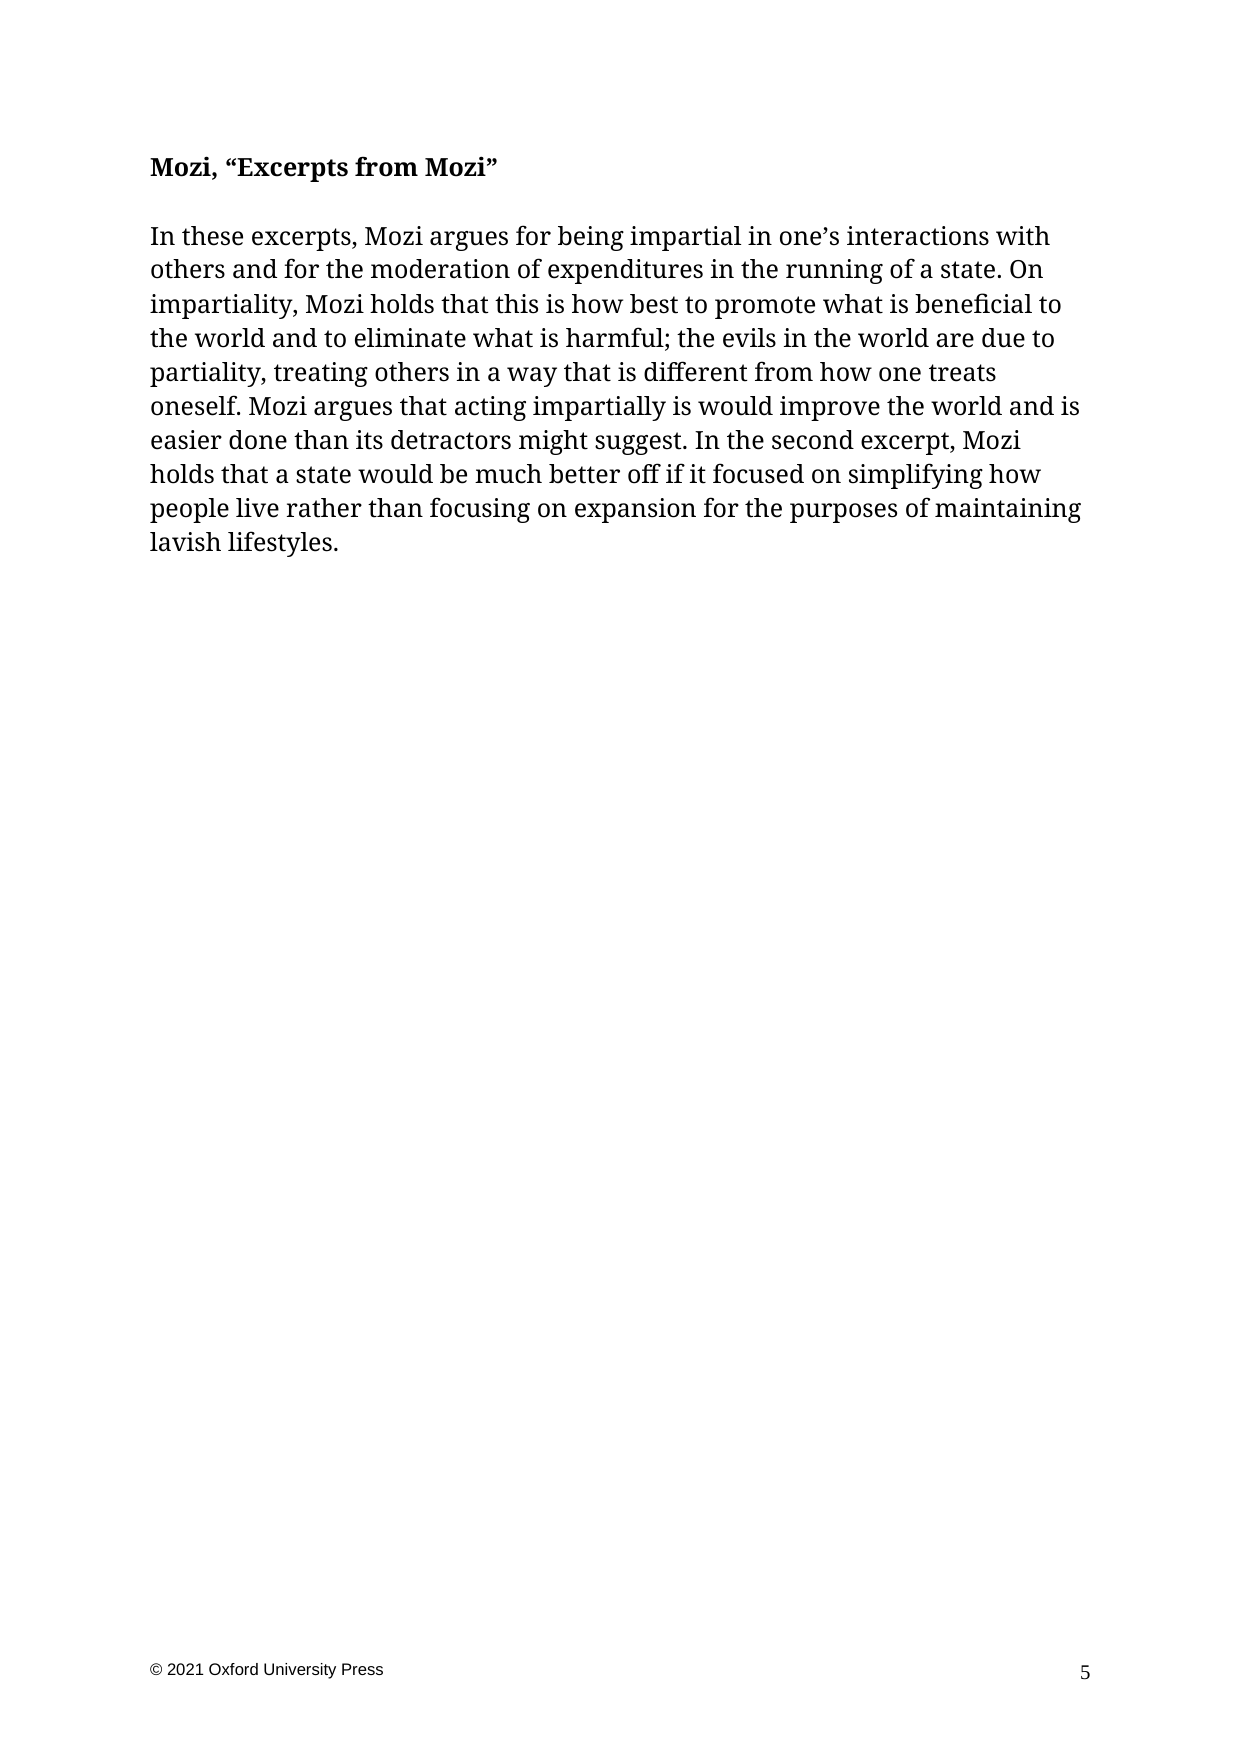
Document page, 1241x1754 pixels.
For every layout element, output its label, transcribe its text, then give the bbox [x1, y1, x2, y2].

text In these excerpts, Mozi argues for being impartial in one’s interactions with others and for the moderation of expenditures in the running of a state. On impartiality, Mozi holds that this is how best to promote what is beneficial to the world and to eliminate what is harmful; the evils in the world are due to partiality, treating others in a way that is different from how one treats oneself. Mozi argues that acting impartially is would improve the world and is easier done than its detractors might suggest. In the second excerpt, Mozi holds that a state would be much better off if it focused on simplifying how people live rather than focusing on expansion for the purposes of maintaining lavish lifestyles. [150, 218, 1090, 559]
text Mozi, “Excerpts from Mozi” [150, 150, 1090, 184]
